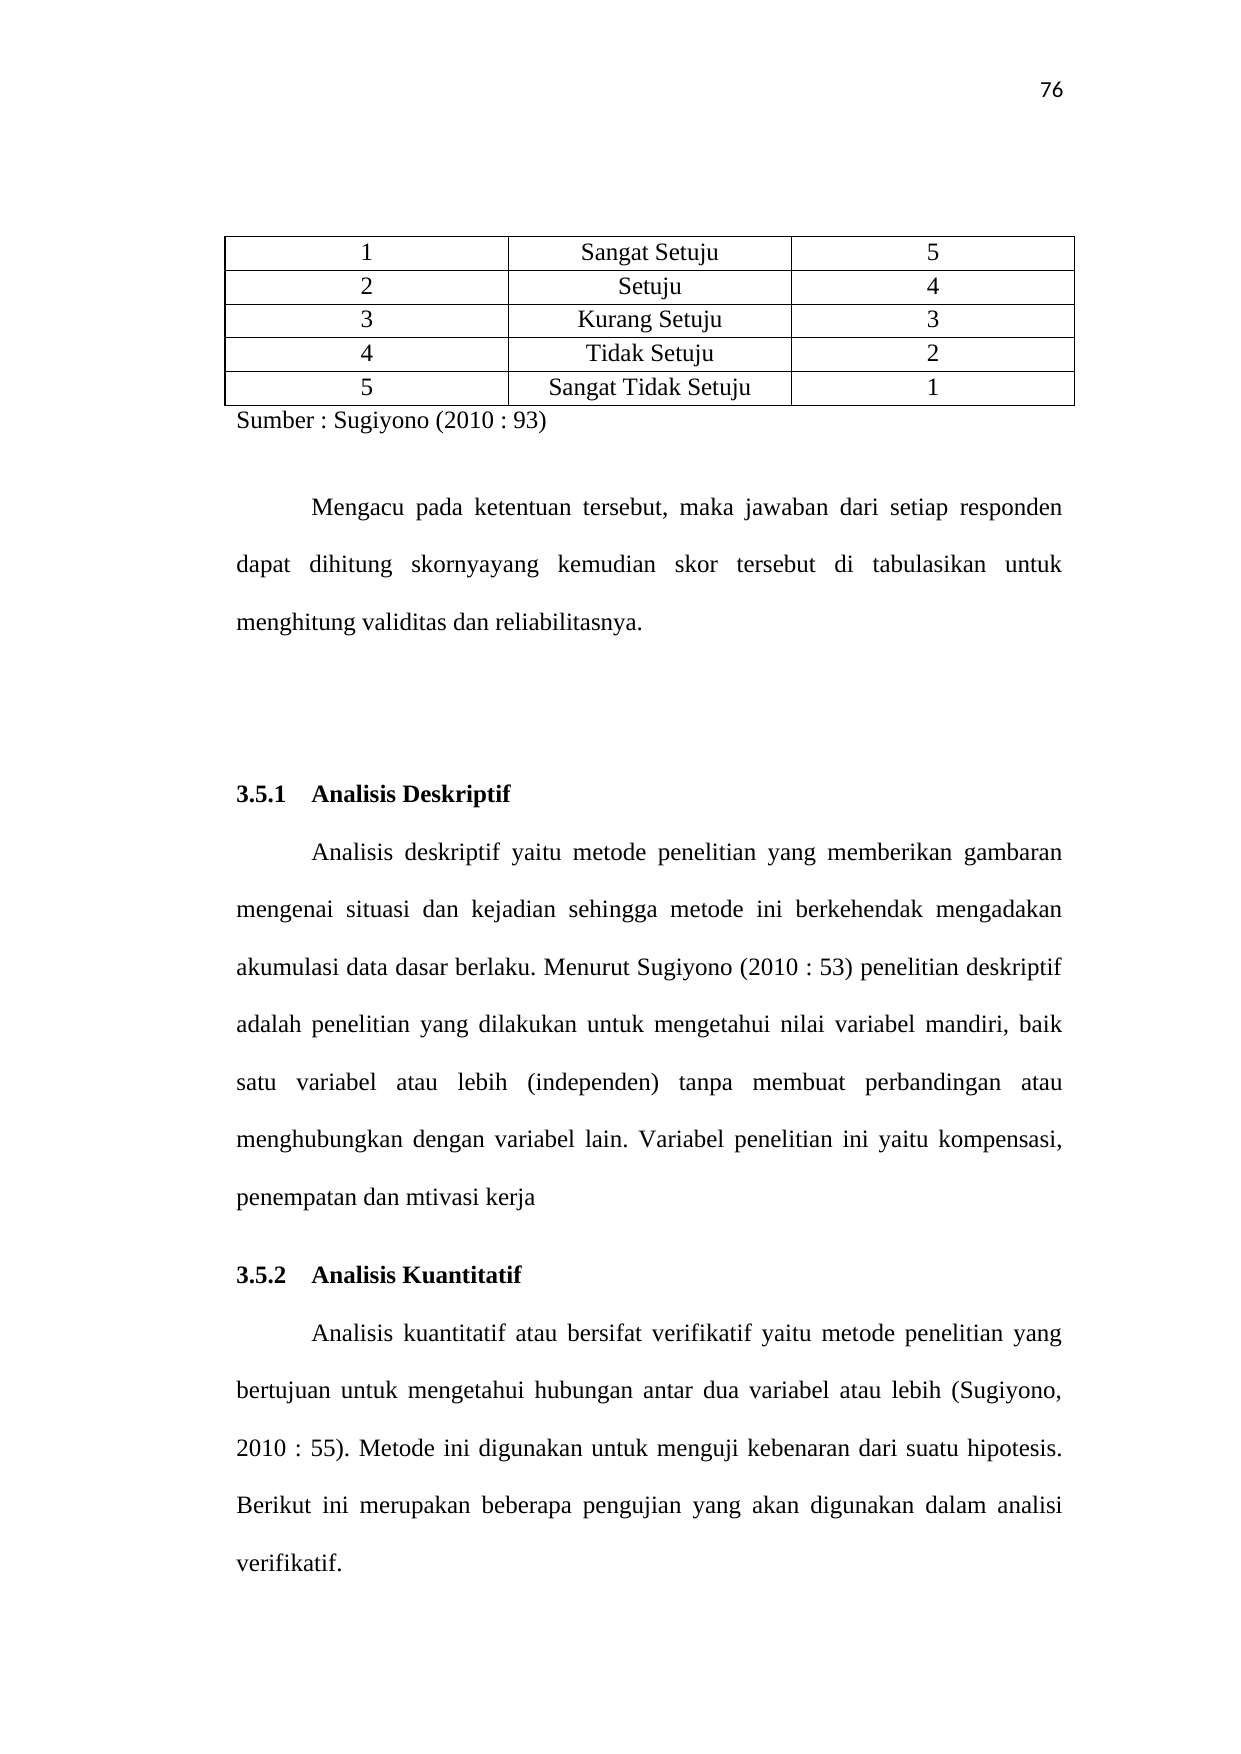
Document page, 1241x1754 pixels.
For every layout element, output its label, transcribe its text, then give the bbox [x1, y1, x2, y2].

text 3.5.1 Analisis Deskriptif [236, 779, 1063, 808]
table_cell 1 [226, 237, 508, 270]
text Analisis deskriptif yaitu metode penelitian yang memberikan gambaran mengenai situasi dan kejadian sehingga metode ini berkehendak mengadakan akumulasi data dasar berlaku. Menurut Sugiyono (2010 : 53) penelitian deskriptif adalah penelitian yang dilakukan untuk mengetahui nilai variabel mandiri, baik satu variabel atau lebih (independen) tanpa membuat perbandingan atau menghubungkan dengan variabel lain. Variabel penelitian ini yaitu kompensasi, penempatan dan mtivasi kerja [236, 837, 1063, 1211]
table_cell Sangat Tidak Setuju [509, 372, 791, 404]
table_cell Kurang Setuju [509, 305, 791, 337]
text 3.5.2 Analisis Kuantitatif [236, 1260, 1063, 1289]
table_cell Tidak Setuju [509, 338, 791, 371]
table_cell 4 [226, 338, 508, 371]
text Mengacu pada ketentuan tersebut, maka jawaban dari setiap responden dapat dihitung skornyayang kemudian skor tersebut di tabulasikan untuk menghitung validitas dan reliabilitasnya. [236, 492, 1063, 636]
table_cell Sangat Setuju [509, 237, 791, 270]
table_cell Setuju [509, 271, 791, 303]
table_cell 1 [792, 372, 1074, 404]
table_cell 5 [792, 237, 1074, 270]
table_cell 3 [226, 305, 508, 337]
table_cell 2 [792, 338, 1074, 371]
table_cell 3 [792, 305, 1074, 337]
text Analisis kuantitatif atau bersifat verifikatif yaitu metode penelitian yang bertujuan untuk mengetahui hubungan antar dua variabel atau lebih (Sugiyono, 2010 : 55). Metode ini digunakan untuk menguji kebenaran dari suatu hipotesis. Berikut ini merupakan beberapa pengujian yang akan digunakan dalam analisi verifikatif. [236, 1318, 1063, 1576]
table_cell 2 [226, 271, 508, 303]
text Sumber : Sugiyono (2010 : 93) [236, 406, 1063, 434]
table_cell 5 [226, 372, 508, 404]
table_cell 4 [792, 271, 1074, 303]
